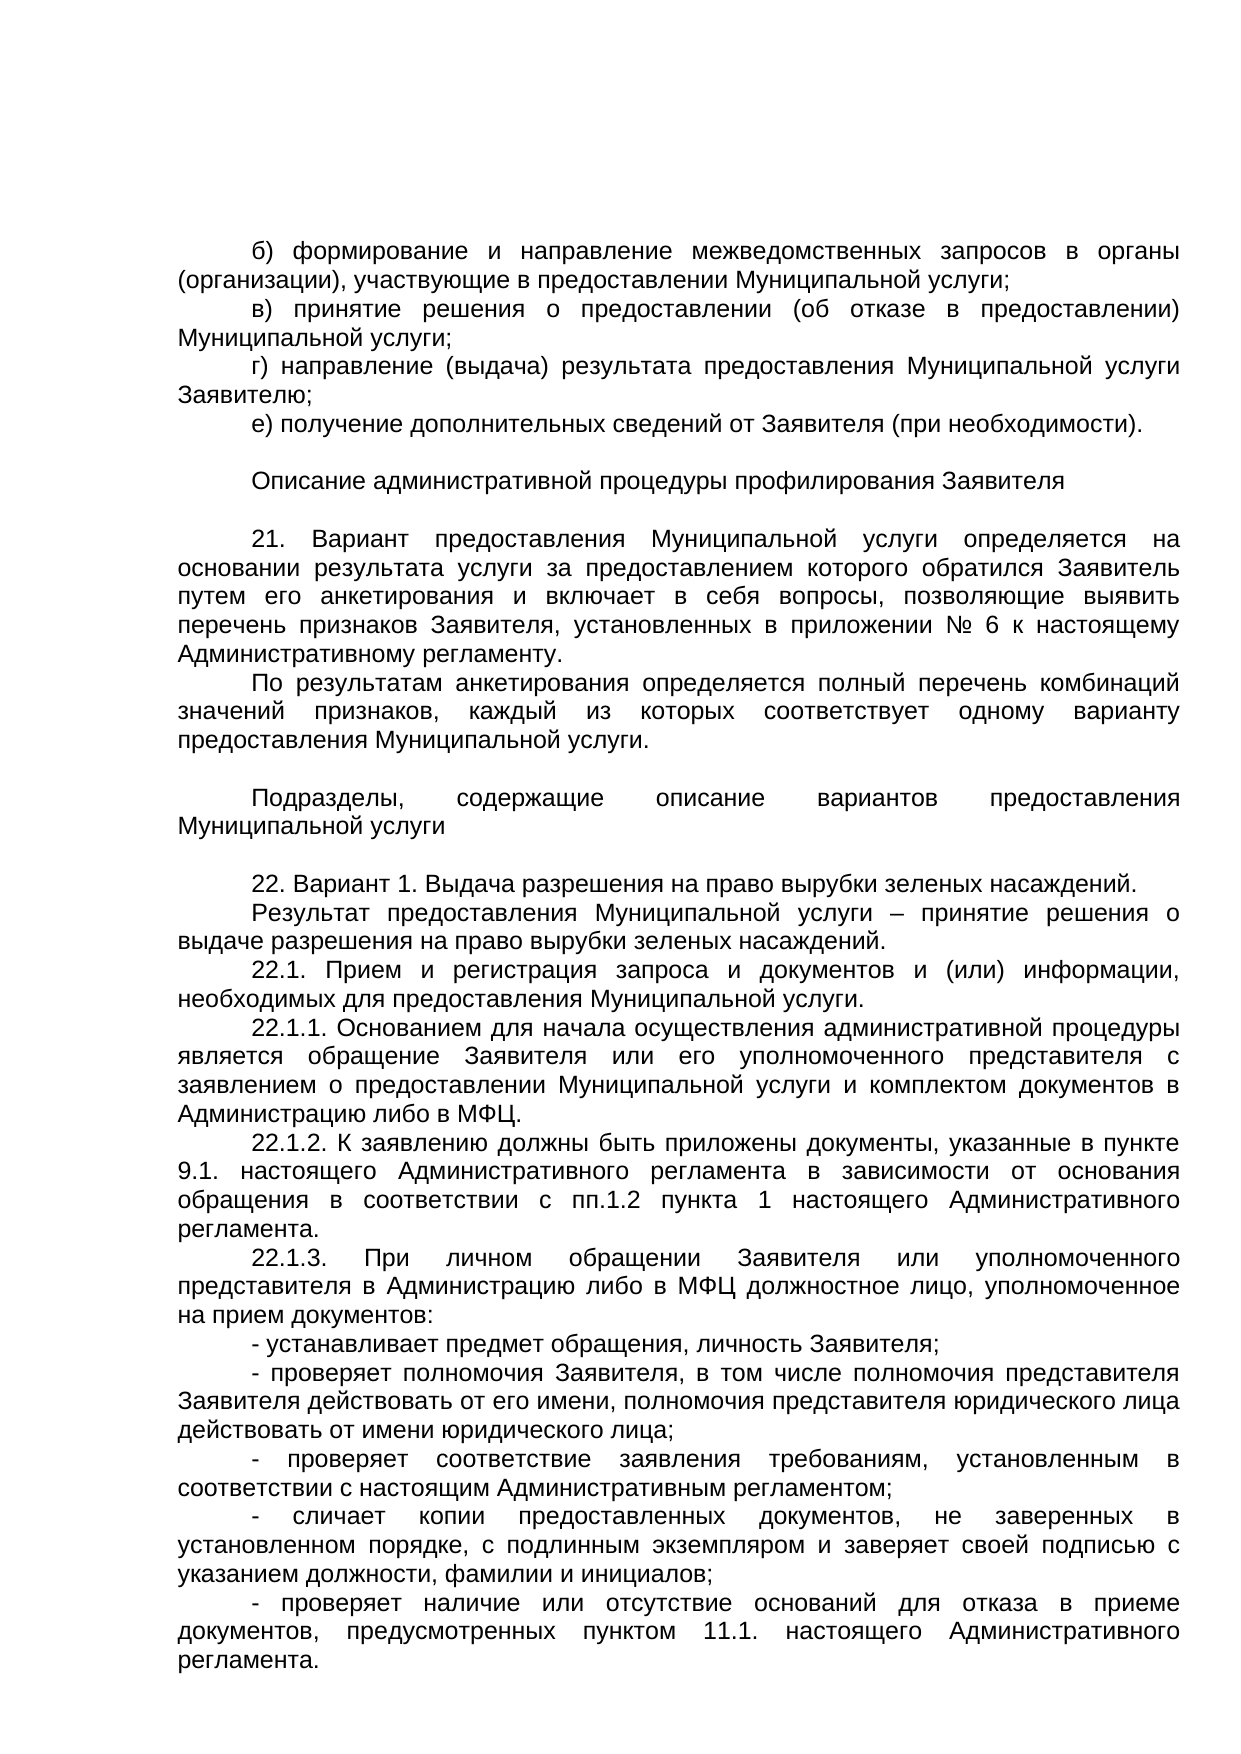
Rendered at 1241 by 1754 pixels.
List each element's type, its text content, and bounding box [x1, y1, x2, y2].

text 21. Вариант предоставления Муниципальной услуги определяется на основании результата услуги за предоставлением которого обратился Заявитель путем его анкетирования и включает в себя вопросы, позволяющие выявить перечень признаков Заявителя, установленных в приложении № 6 к настоящему Административному регламенту. [177, 524, 1181, 667]
text 22. Вариант 1. Выдача разрешения на право вырубки зеленых насаждений. [177, 869, 1181, 897]
text 22.1. Прием и регистрация запроса и документов и (или) информации, необходимых для предоставления Муниципальной услуги. [177, 955, 1181, 1012]
text Результат предоставления Муниципальной услуги – принятие решения о выдаче разрешения на право вырубки зеленых насаждений. [177, 897, 1181, 955]
text г) направление (выдача) результата предоставления Муниципальной услуги Заявителю; [177, 351, 1181, 409]
text 22.1.3. При личном обращении Заявителя или уполномоченного представителя в Администрацию либо в МФЦ должностное лицо, уполномоченное на прием документов: [177, 1242, 1181, 1329]
text б) формирование и направление межведомственных запросов в органы (организации), участвующие в предоставлении Муниципальной услуги; [177, 236, 1181, 294]
text Подразделы, содержащие описание вариантов предоставления Муниципальной услуги [177, 782, 1181, 840]
text - проверяет наличие или отсутствие оснований для отказа в приеме документов, предусмотренных пунктом 11.1. настоящего Административного регламента. [177, 1587, 1181, 1674]
text - сличает копии предоставленных документов, не заверенных в установленном порядке, с подлинным экземпляром и заверяет своей подписью с указанием должности, фамилии и инициалов; [177, 1501, 1181, 1587]
text - проверяет полномочия Заявителя, в том числе полномочия представителя Заявителя действовать от его имени, полномочия представителя юридического лица действовать от имени юридического лица; [177, 1357, 1181, 1444]
text в) принятие решения о предоставлении (об отказе в предоставлении) Муниципальной услуги; [177, 294, 1181, 351]
text - проверяет соответствие заявления требованиям, установленным в соответствии с настоящим Административным регламентом; [177, 1444, 1181, 1501]
text По результатам анкетирования определяется полный перечень комбинаций значений признаков, каждый из которых соответствует одному варианту предоставления Муниципальной услуги. [177, 667, 1181, 754]
text - устанавливает предмет обращения, личность Заявителя; [177, 1329, 1181, 1357]
text 22.1.1. Основанием для начала осуществления административной процедуры является обращение Заявителя или его уполномоченного представителя с заявлением о предоставлении Муниципальной услуги и комплектом документов в Администрацию либо в МФЦ. [177, 1012, 1181, 1127]
text е) получение дополнительных сведений от Заявителя (при необходимости). [177, 409, 1181, 437]
text Описание административной процедуры профилирования Заявителя [177, 466, 1181, 495]
text 22.1.2. К заявлению должны быть приложены документы, указанные в пункте 9.1. настоящего Административного регламента в зависимости от основания обращения в соответствии с пп.1.2 пункта 1 настоящего Административного регламента. [177, 1127, 1181, 1242]
